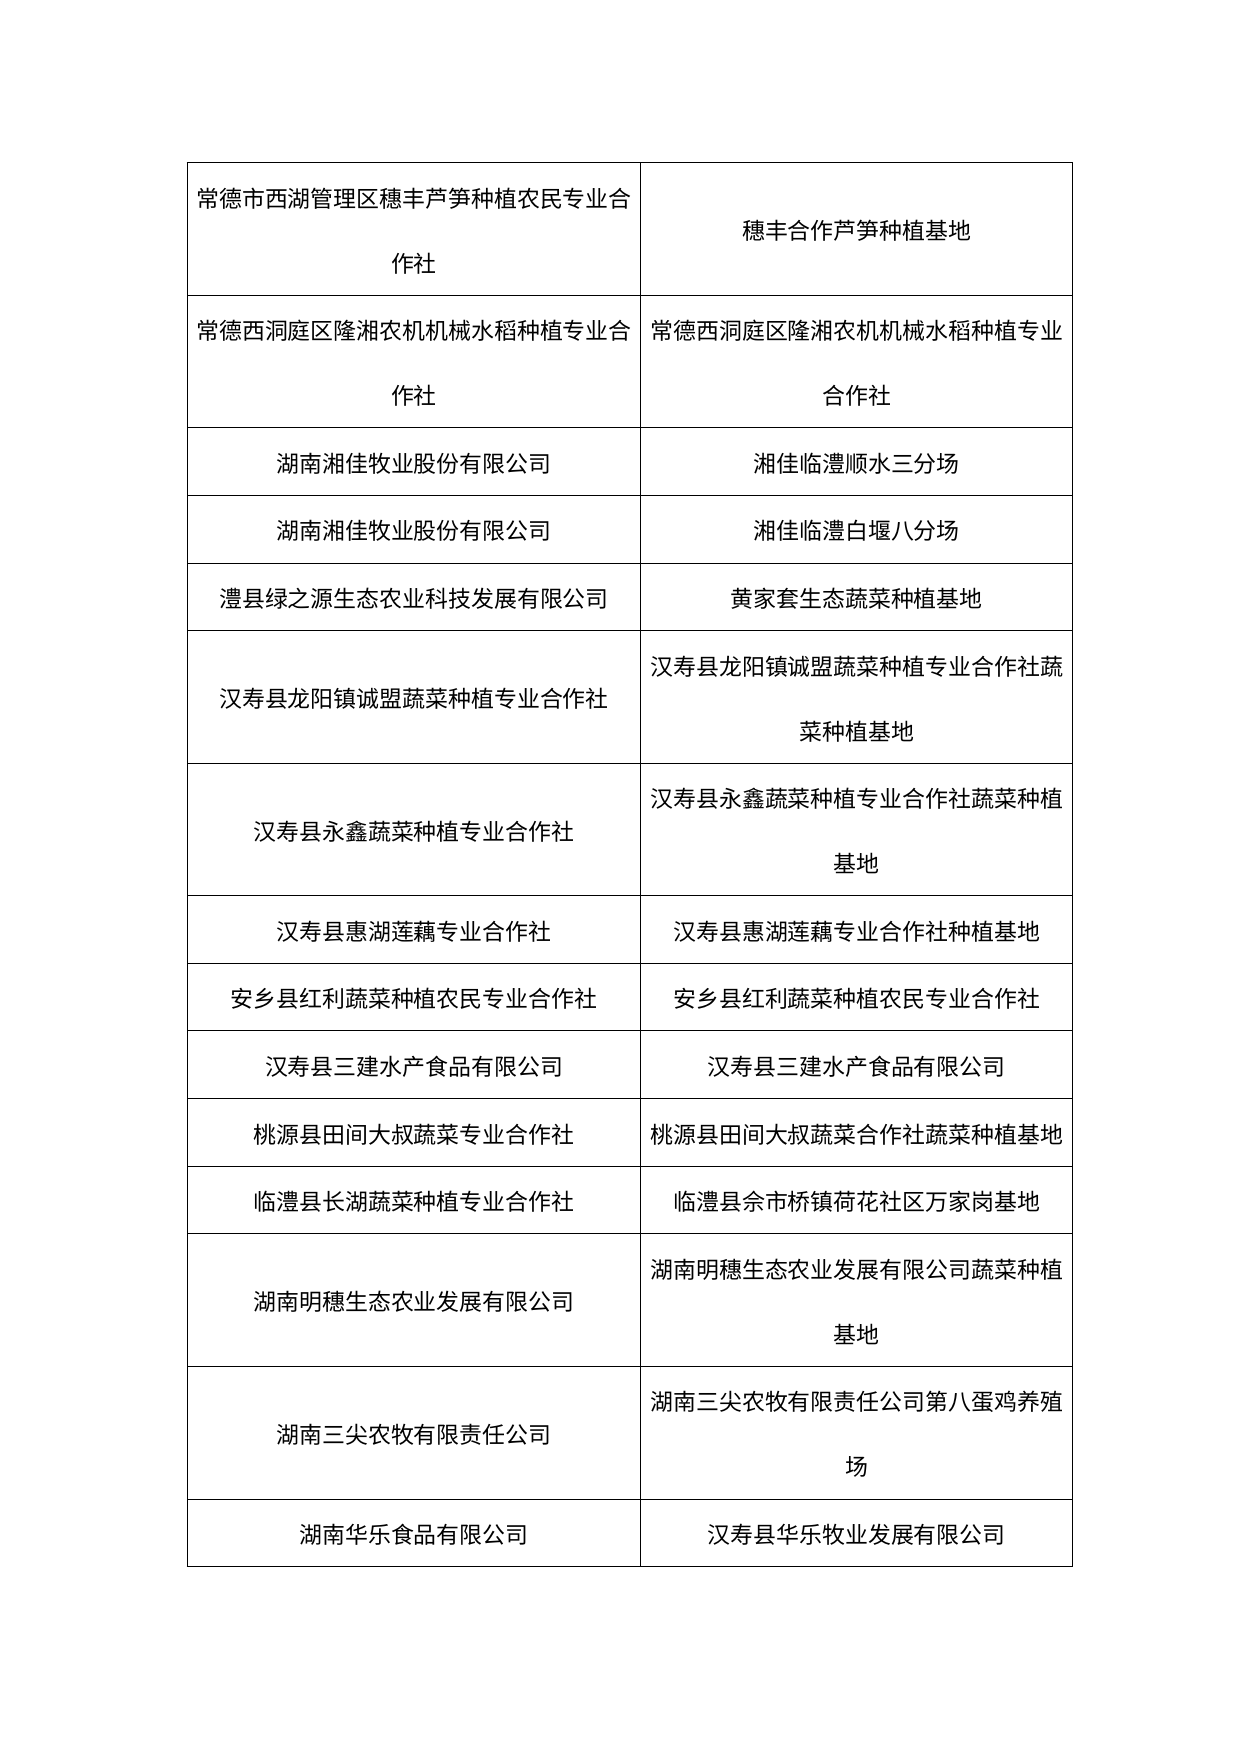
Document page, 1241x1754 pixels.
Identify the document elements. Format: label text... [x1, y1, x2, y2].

table_cell 湖南明穗生态农业发展有限公司蔬菜种植基地 [641, 1234, 1072, 1366]
table_cell 湖南华乐食品有限公司 [188, 1500, 640, 1566]
table_cell 桃源县田间大叔蔬菜合作社蔬菜种植基地 [641, 1099, 1072, 1166]
table_cell 汉寿县永鑫蔬菜种植专业合作社蔬菜种植基地 [641, 764, 1072, 895]
table_cell 临澧县佘市桥镇荷花社区万家岗基地 [641, 1167, 1072, 1233]
table_cell 常德市西湖管理区穗丰芦笋种植农民专业合作社 [188, 163, 640, 294]
table_cell 湘佳临澧顺水三分场 [641, 428, 1072, 495]
table_cell 湖南明穗生态农业发展有限公司 [188, 1234, 640, 1366]
table_cell 汉寿县永鑫蔬菜种植专业合作社 [188, 764, 640, 895]
table_cell 汉寿县三建水产食品有限公司 [188, 1031, 640, 1098]
table_cell 黄家套生态蔬菜种植基地 [641, 564, 1072, 630]
table_cell 桃源县田间大叔蔬菜专业合作社 [188, 1099, 640, 1166]
table_cell 安乡县红利蔬菜种植农民专业合作社 [641, 964, 1072, 1030]
table_cell 常德西洞庭区隆湘农机机械水稻种植专业合作社 [641, 296, 1072, 427]
table_cell 湖南湘佳牧业股份有限公司 [188, 496, 640, 562]
table_cell 汉寿县惠湖莲藕专业合作社种植基地 [641, 896, 1072, 963]
table_cell 湖南湘佳牧业股份有限公司 [188, 428, 640, 495]
table_cell 汉寿县龙阳镇诚盟蔬菜种植专业合作社 [188, 631, 640, 763]
table_cell 湖南三尖农牧有限责任公司 [188, 1367, 640, 1498]
table_cell 临澧县长湖蔬菜种植专业合作社 [188, 1167, 640, 1233]
table_cell 汉寿县三建水产食品有限公司 [641, 1031, 1072, 1098]
table_cell 澧县绿之源生态农业科技发展有限公司 [188, 564, 640, 630]
table_cell 穗丰合作芦笋种植基地 [641, 163, 1072, 294]
table_cell 汉寿县华乐牧业发展有限公司 [641, 1500, 1072, 1566]
table_cell 湘佳临澧白堰八分场 [641, 496, 1072, 562]
table_cell 汉寿县龙阳镇诚盟蔬菜种植专业合作社蔬菜种植基地 [641, 631, 1072, 763]
table_cell 常德西洞庭区隆湘农机机械水稻种植专业合作社 [188, 296, 640, 427]
table_cell 安乡县红利蔬菜种植农民专业合作社 [188, 964, 640, 1030]
table_cell 汉寿县惠湖莲藕专业合作社 [188, 896, 640, 963]
table_cell 湖南三尖农牧有限责任公司第八蛋鸡养殖场 [641, 1367, 1072, 1498]
